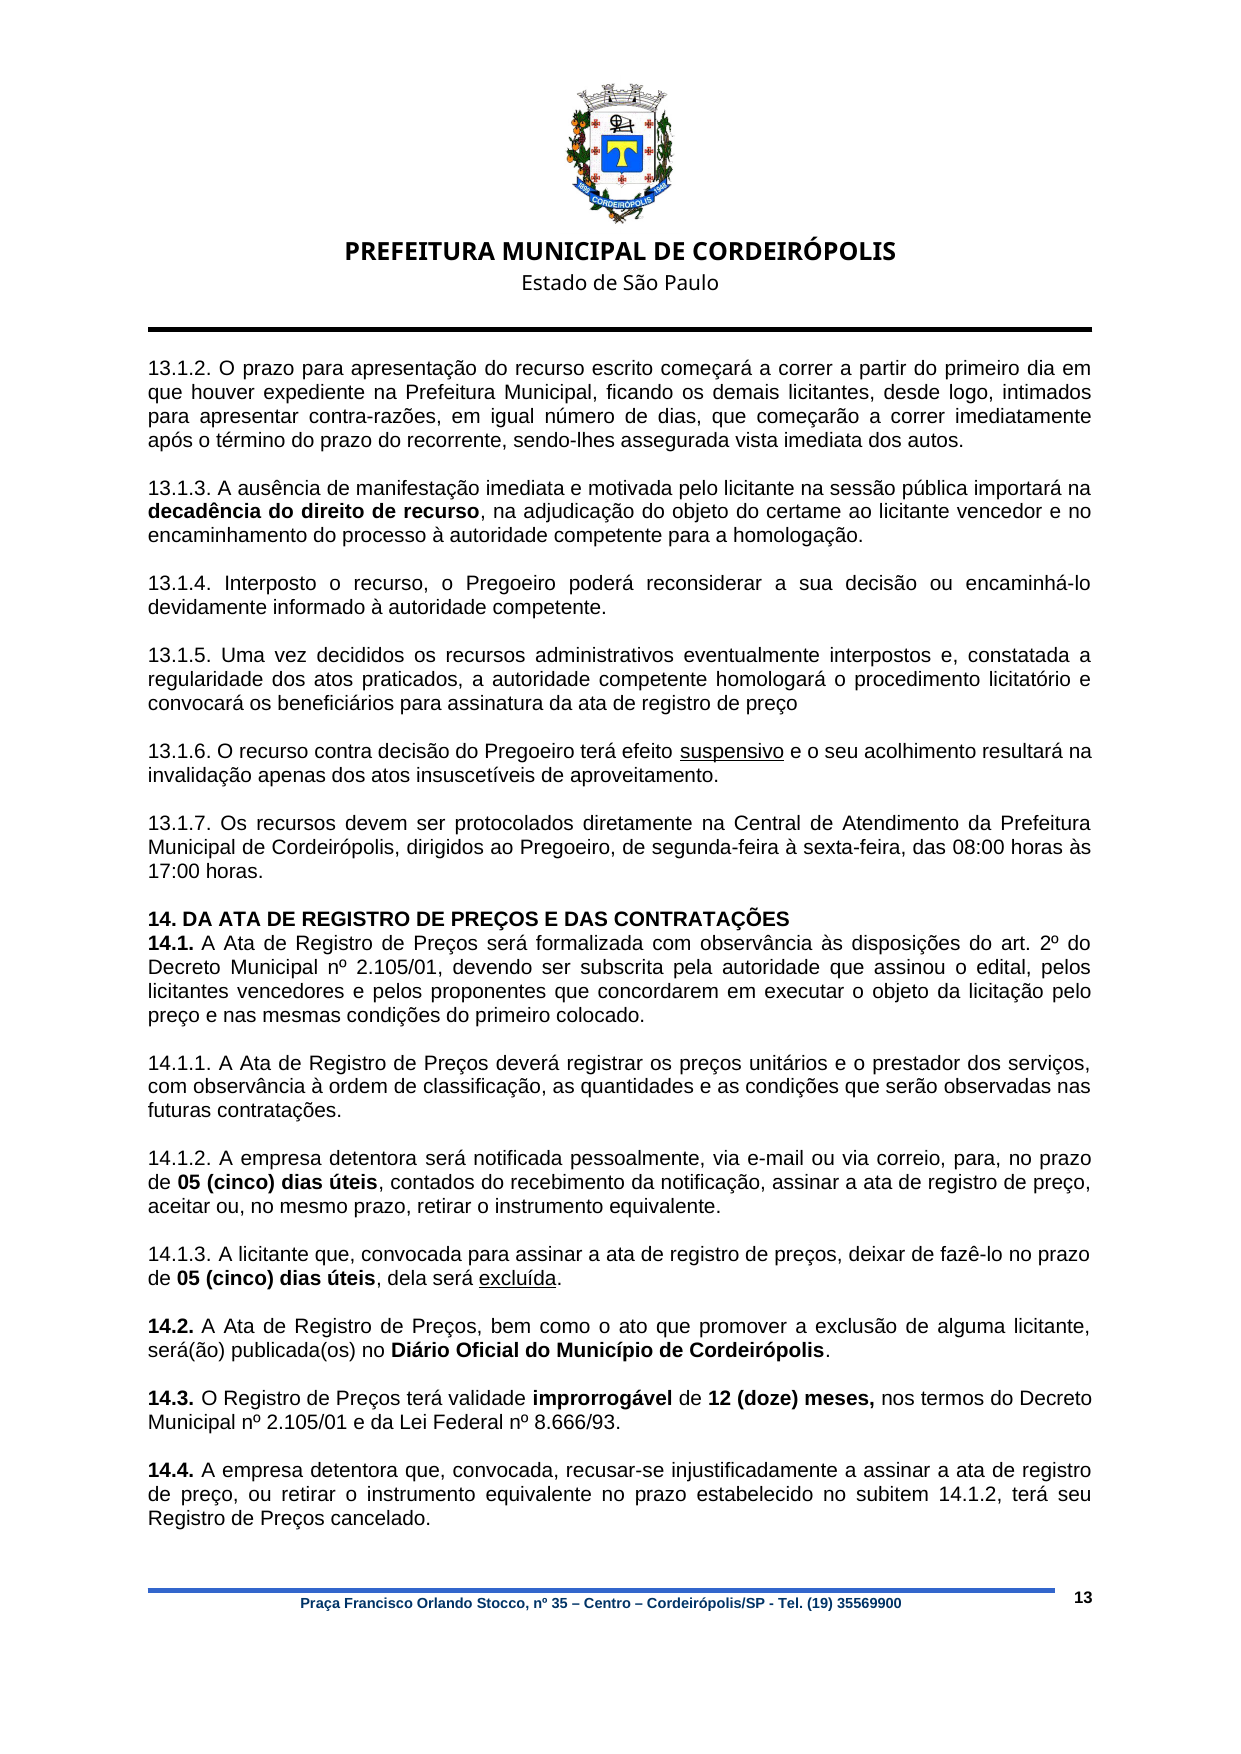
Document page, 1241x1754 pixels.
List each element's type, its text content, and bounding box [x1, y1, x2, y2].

text 14.4. A empresa detentora que, convocada, recusar-se injustificadamente a assinar a ata de registro de preço, ou retirar o instrumento equivalente no prazo estabelecido no subitem 14.1.2, terá seu Registro de Preços cancelado. [148, 1458, 1092, 1529]
text 13.1.2. O prazo para apresentação do recurso escrito começará a correr a partir do primeiro dia em que houver expediente na Prefeitura Municipal, ficando os demais licitantes, desde logo, intimados para apresentar contra-razões, em igual número de dias, que começarão a correr imediatamente após o término do prazo do recorrente, sendo-lhes assegurada vista imediata dos autos. [148, 356, 1092, 451]
text 14.1.3.:A licitante que, convocada para assinar a ata de registro de preços, deixar de fazê-lo no prazo de 05 (cinco) dias úteis, dela será excluída. [148, 1242, 1092, 1290]
text 14.1.1. A Ata de Registro de Preços deverá registrar os preços unitários e o prestador dos serviços, com observância à ordem de classificação, as quantidades e as condições que serão observadas nas futuras contratações. [148, 1050, 1092, 1122]
text 14.1.:A Ata de Registro de Preços será formalizada com observância às disposições do art. 2º do Decreto Municipal nº 2.105/01, devendo ser subscrita pela autoridade que assinou o edital, pelos licitantes vencedores e pelos proponentes que concordarem em executar o objeto da licitação pelo preço e nas mesmas condições do primeiro colocado. [148, 931, 1092, 1026]
text 13.1.3. A ausência de manifestação imediata e motivada pelo licitante na sessão pública importará na decadência do direito de recurso, na adjudicação do objeto do certame ao licitante vencedor e no encaminhamento do processo à autoridade competente para a homologação. [148, 475, 1092, 547]
text 13.1.5. Uma vez decididos os recursos administrativos eventualmente interpostos e, constatada a regularidade dos atos praticados, a autoridade competente homologará o procedimento licitatório e convocará os beneficiários para assinatura da ata de registro de preço [148, 643, 1092, 715]
text 13.1.7. Os recursos devem ser protocolados diretamente na Central de Atendimento da Prefeitura Municipal de Cordeirópolis, dirigidos ao Pregoeiro, de segunda-feira à sexta-feira, das 08:00 horas às 17:00 horas. [148, 811, 1092, 883]
text 14. DA ATA DE REGISTRO DE PREÇOS E DAS CONTRATAÇÕES [148, 907, 1092, 931]
text 14.3.:O Registro de Preços terá validade improrrogável de 12 (doze) meses, nos termos do Decreto Municipal nº 2.105/01 e da Lei Federal nº 8.666/93. [148, 1386, 1092, 1434]
text 14.1.2. A empresa detentora será notificada pessoalmente, via e-mail ou via correio, para, no prazo de 05 (cinco) dias úteis, contados do recebimento da notificação, assinar a ata de registro de preço, aceitar ou, no mesmo prazo, retirar o instrumento equivalente. [148, 1146, 1092, 1218]
text 13.1.6. O recurso contra decisão do Pregoeiro terá efeito suspensivo e o seu acolhimento resultará na invalidação apenas dos atos insuscetíveis de aproveitamento. [148, 739, 1092, 787]
text 14.2.:A Ata de Registro de Preços, bem como o ato que promover a exclusão de alguma licitante, será(ão) publicada(os) no Diário Oficial do Município de Cordeirópolis. [148, 1314, 1092, 1362]
picture [560, 75, 681, 234]
text 13.1.4. Interposto o recurso, o Pregoeiro poderá reconsiderar a sua decisão ou encaminhá-lo devidamente informado à autoridade competente. [148, 571, 1092, 619]
